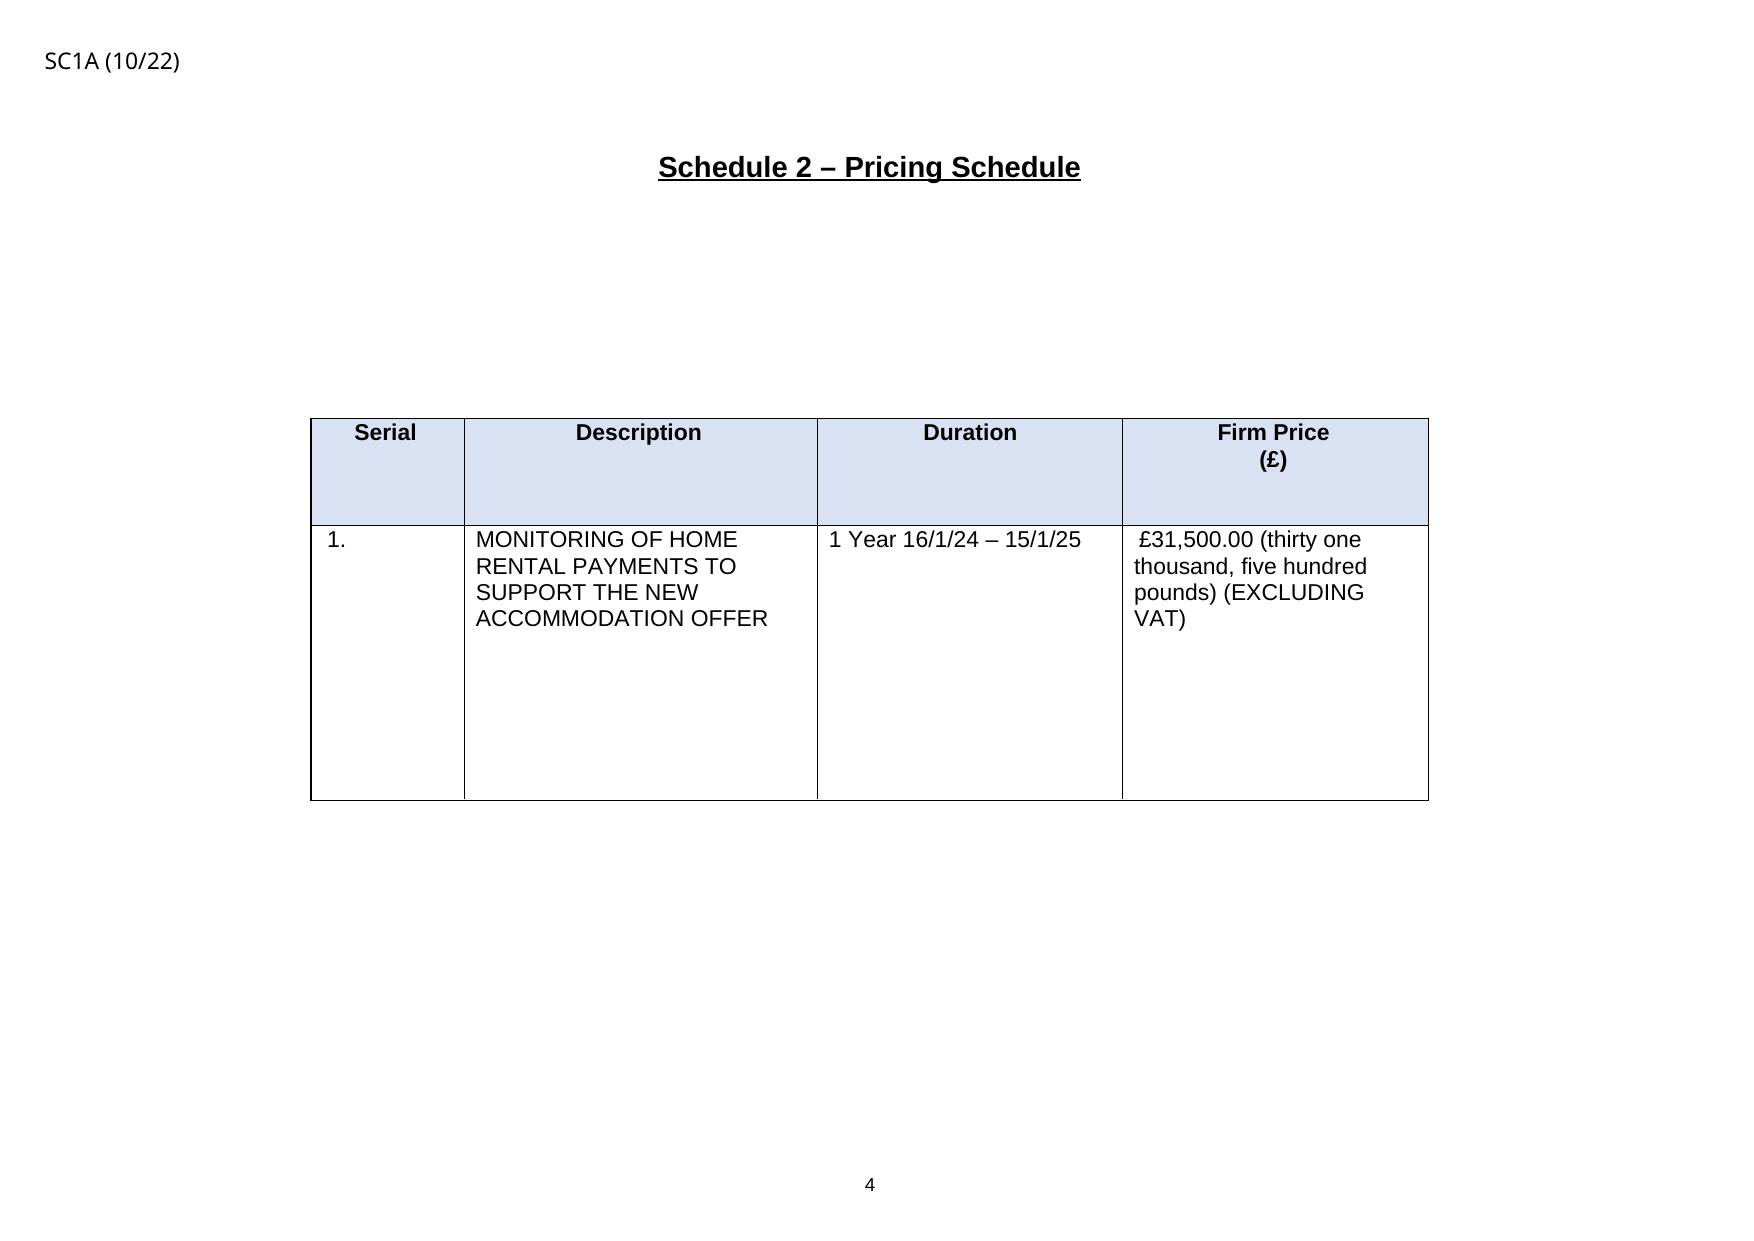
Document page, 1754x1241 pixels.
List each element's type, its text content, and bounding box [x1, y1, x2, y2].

table_cell £31,500 (EX VAT) [1123, 526, 1428, 799]
table_header Duration [818, 419, 1122, 525]
table_cell 1 Year 16/1/24 – 15/1/25 [818, 526, 1122, 799]
table_cell MONITORING OF HOME RENTAL PAYMENTS TO SUPPORT THE NEW ACCOMMODATION OFFER [465, 526, 817, 799]
table_header Firm Price (£) [1123, 419, 1428, 525]
text Schedule 2 – Pricing Schedule [44, 150, 1695, 183]
table_header Description [465, 419, 817, 525]
table_header Serial [312, 419, 464, 525]
table_cell 1. [312, 526, 464, 799]
